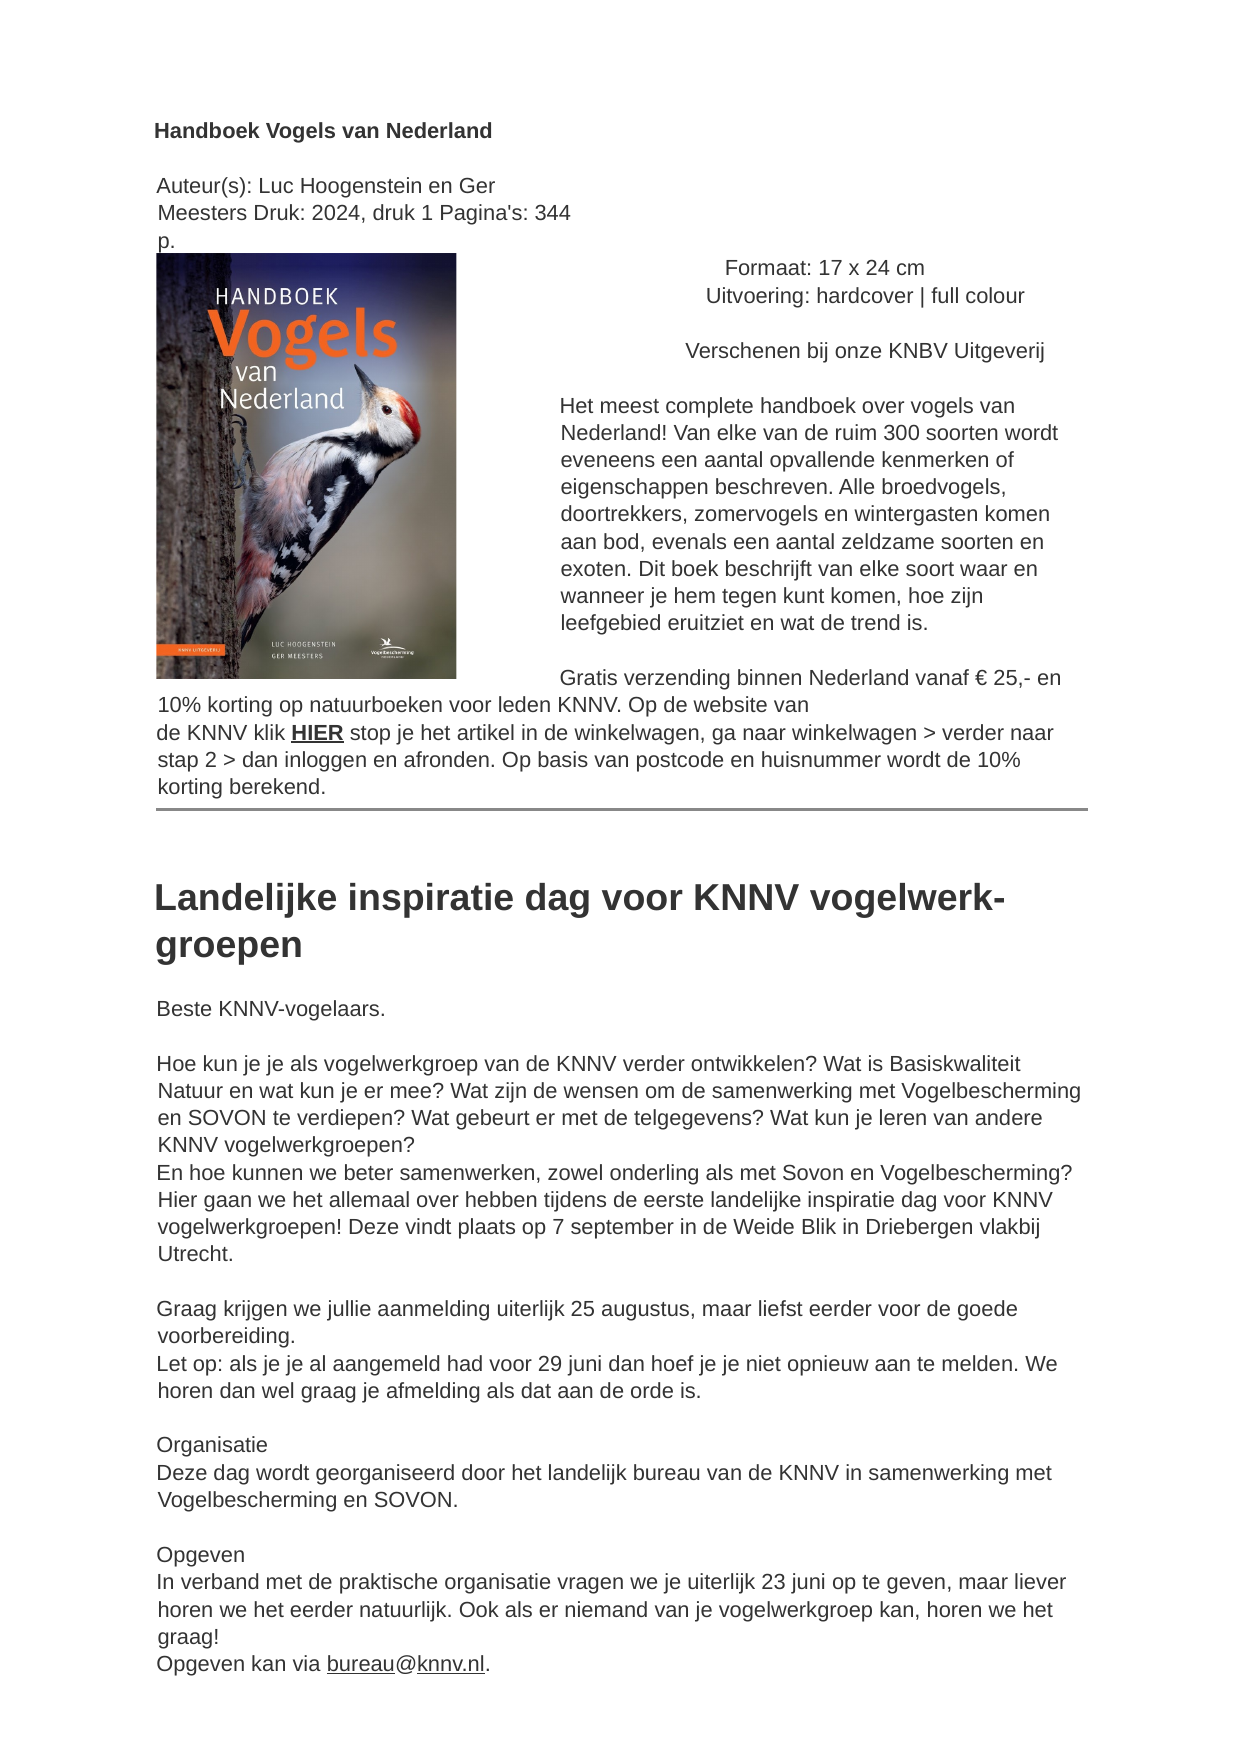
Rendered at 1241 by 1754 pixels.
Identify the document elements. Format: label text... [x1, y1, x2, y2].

text Het meest complete handboek over vogels van Nederland! Van elke van de ruim 300 soorten wordt eveneens een aantal opvallende kenmerken of eigenschappen beschreven. Alle broedvogels, doortrekkers, zomervogels en wintergasten komen aan bod, evenals een aantal zeldzame soorten en exoten. Dit boek beschrijft van elke soort waar en wanneer je hem tegen kunt komen, hoe zijn leefgebied eruitziet en wat de trend is. [457, 393, 1085, 635]
text In verband met de praktische organisatie vragen we je uiterlijk 23 juni op te geven, maar liever horen we het eerder natuurlijk. Ook als er niemand van je vogelwerkgroep kan, horen we het graag! [156, 1569, 1085, 1649]
text de KNNV klik HIER stop je het artikel in de winkelwagen, ga naar winkelwagen > verder naar stap 2 > dan inloggen en afronden. Op basis van postcode en huisnummer wordt de 10% korting berekend. [156, 719, 1085, 799]
text Formaat: 17 x 24 cm [457, 255, 1090, 280]
subtitle Landelijke inspiratie dag voor KNNV vogelwerk- groepen [154, 875, 1133, 965]
text Auteur(s): Luc Hoogenstein en Ger Meesters Druk: 2024, druk 1 Pagina's: 344 p. [156, 173, 591, 253]
text Organisatie [156, 1432, 1085, 1458]
text Graag krijgen we jullie aanmelding uiterlijk 25 augustus, maar liefst eerder voor de goede voorbereiding. [156, 1296, 1085, 1348]
text Deze dag wordt georganiseerd door het landelijk bureau van de KNNV in samenwerking met Vogelbescherming en SOVON. [156, 1460, 1085, 1512]
text Uitvoering: hardcover | full colour [457, 283, 1171, 308]
text Handboek Vogels van Nederland [154, 118, 1088, 144]
text Verschenen bij onze KNBV Uitgeverij [457, 338, 1171, 363]
text En hoe kunnen we beter samenwerken, zowel onderling als met Sovon en Vogelbescherming? Hier gaan we het allemaal over hebben tijdens de eerste landelijke inspiratie dag voor KNNV vogelwerkgroepen! Deze vindt plaats op 7 september in de Weide Blik in Driebergen vlakbij Utrecht. [156, 1160, 1085, 1267]
text Beste KNNV-vogelaars. [156, 996, 1085, 1021]
text Opgeven [156, 1542, 1085, 1567]
text Gratis verzending binnen Nederland vanaf € 25,- en 10% korting op natuurboeken voor leden KNNV. Op de website van [156, 665, 1085, 717]
picture [156, 253, 457, 679]
text Hoe kun je je als vogelwerkgroep van de KNNV verder ontwikkelen? Wat is Basiskwaliteit Natuur en wat kun je er mee? Wat zijn de wensen om de samenwerking met Vogelbescherming en SOVON te verdiepen? Wat gebeurt er met de telgegevens? Wat kun je leren van andere KNNV vogelwerkgroepen? [156, 1051, 1085, 1157]
text Let op: als je je al aangemeld had voor 29 juni dan hoef je je niet opnieuw aan te melden. We horen dan wel graag je afmelding als dat aan de orde is. [156, 1351, 1085, 1403]
text Opgeven kan via bureau@knnv.nl. [156, 1651, 1085, 1676]
